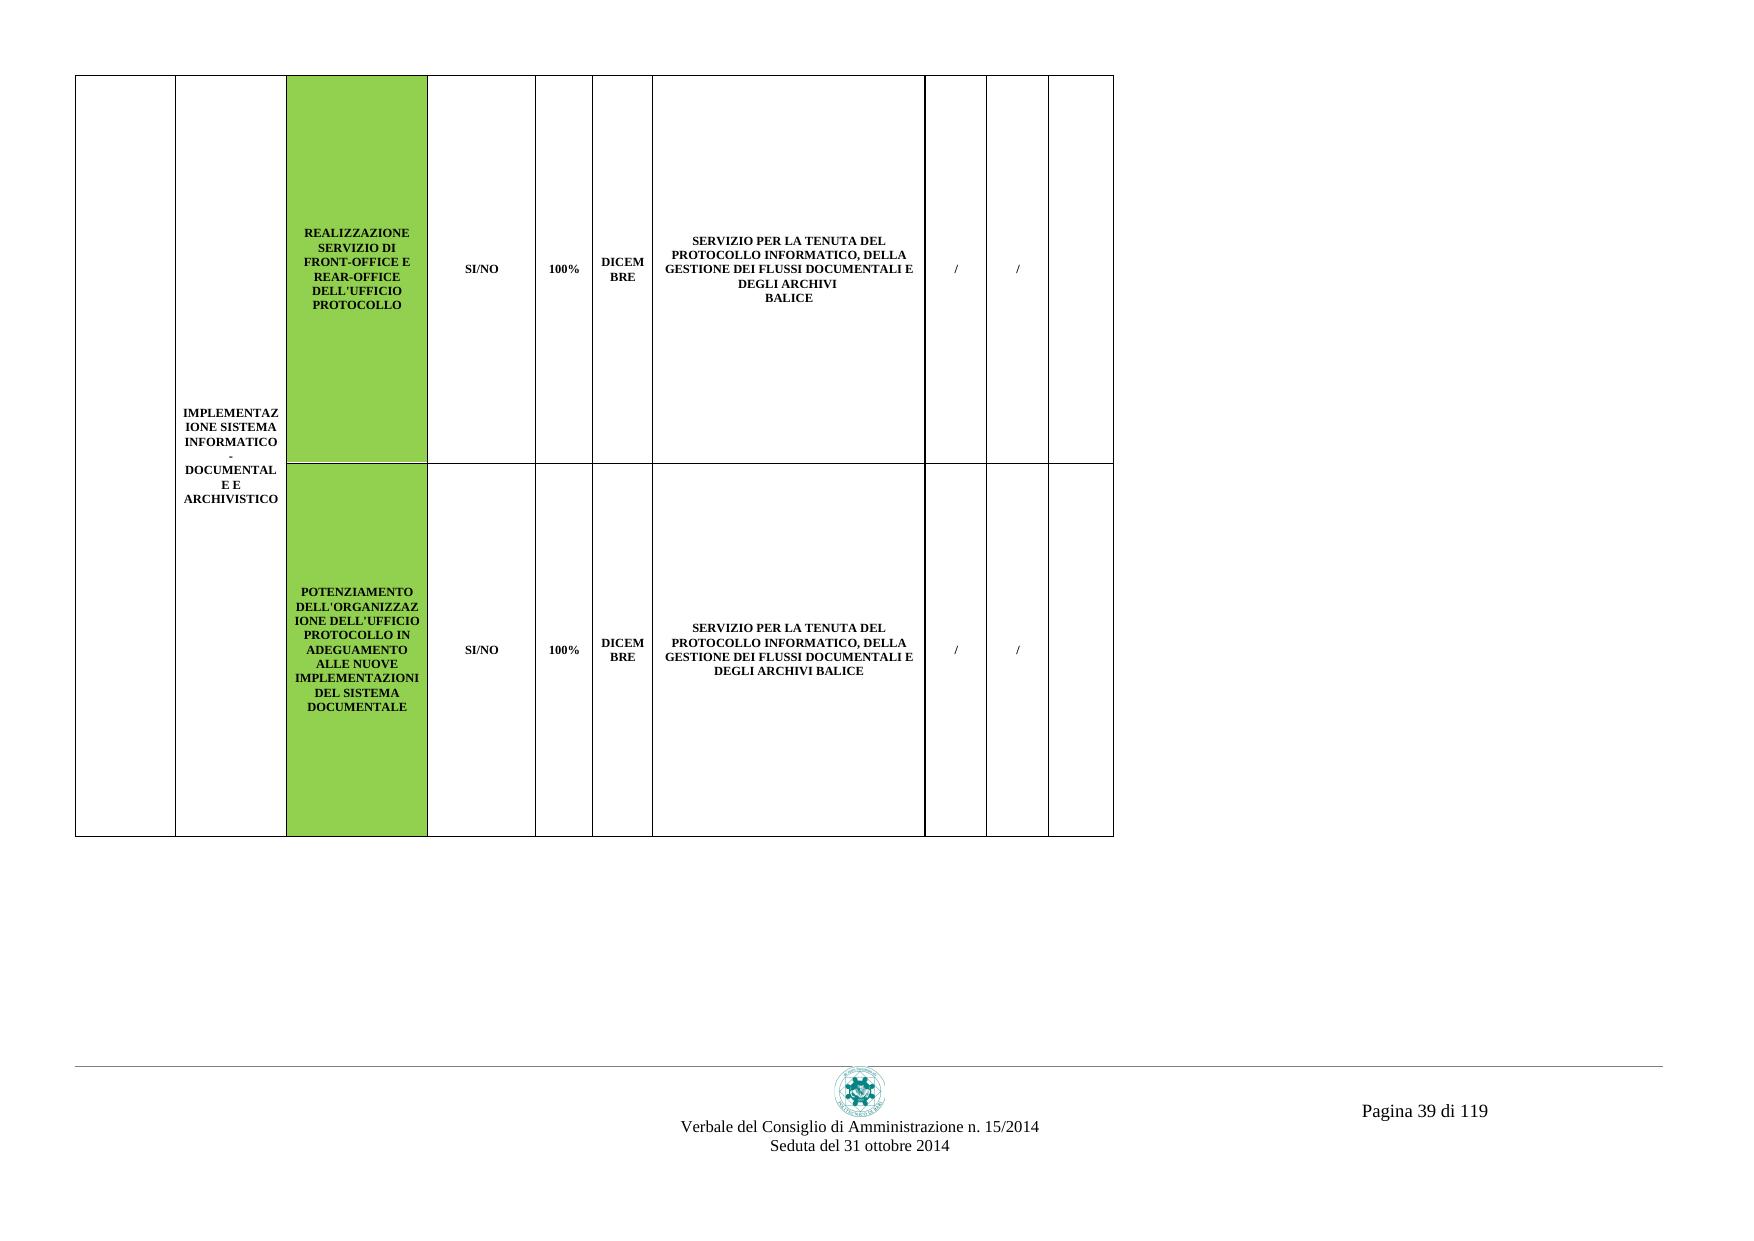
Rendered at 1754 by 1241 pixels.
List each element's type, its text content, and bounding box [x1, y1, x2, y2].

table_cell SERVIZIO PER LA TENUTA DEL PROTOCOLLO INFORMATICO, DELLA GESTIONE DEI FLUSSI DOCUMENTALI E DEGLI ARCHIVI BALICE [653, 76, 924, 462]
table_cell SI/NO [428, 464, 535, 836]
table_cell SERVIZIO PER LA TENUTA DEL PROTOCOLLO INFORMATICO, DELLA GESTIONE DEI FLUSSI DOCUMENTALI E DEGLI ARCHIVI BALICE [653, 464, 924, 836]
table_cell DICEMBRE [593, 464, 652, 836]
table_cell / [926, 464, 986, 836]
picture [834, 1066, 885, 1117]
table_cell [1049, 464, 1113, 836]
table_cell SI/NO [428, 76, 535, 462]
table_cell REALIZZAZIONE SERVIZIO DI FRONT-OFFICE E REAR-OFFICE DELL'UFFICIO PROTOCOLLO [287, 76, 427, 462]
table_cell DICEMBRE [593, 76, 652, 462]
table_cell / [926, 76, 986, 462]
table_cell 100% [536, 464, 592, 836]
table_cell / [987, 76, 1048, 462]
table_cell POTENZIAMENTO DELL'ORGANIZZAZIONE DELL'UFFICIO PROTOCOLLO IN ADEGUAMENTO ALLE NUOVE IMPLEMENTAZIONI DEL SISTEMA DOCUMENTALE [287, 464, 427, 836]
table_cell / [987, 464, 1048, 836]
table_cell 100% [536, 76, 592, 462]
table_cell IMPLEMENTAZIONE SISTEMA INFORMATICO-DOCUMENTALE E ARCHIVISTICO [176, 76, 286, 836]
table_cell [1049, 76, 1113, 462]
